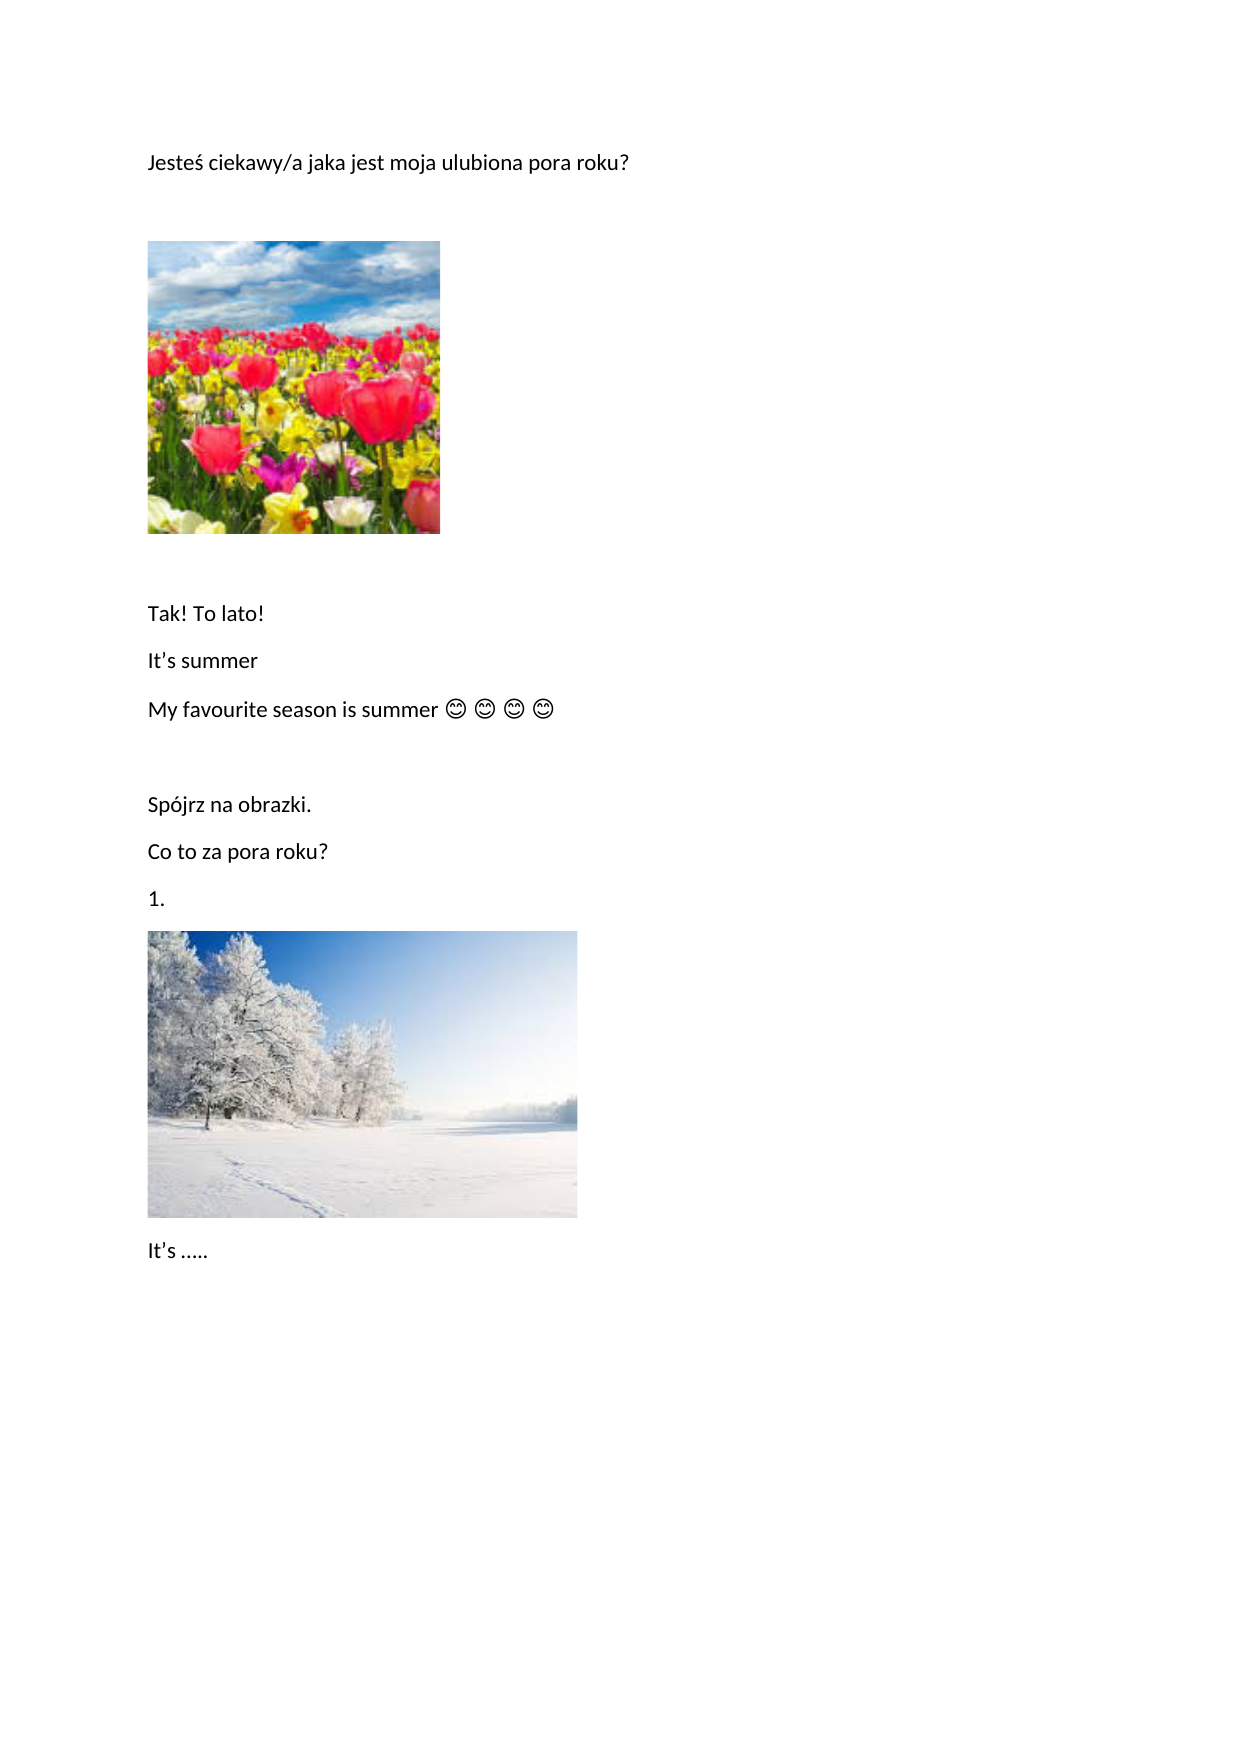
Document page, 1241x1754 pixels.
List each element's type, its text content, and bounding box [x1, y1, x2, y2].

text My favourite season is summer [148, 693, 1093, 724]
text Tak! To lato! [148, 599, 1093, 628]
text 1. [148, 884, 1093, 912]
text It’s summer [148, 646, 1093, 674]
text Spójrz na obrazki. [148, 791, 1093, 819]
picture [147, 241, 441, 534]
text Jesteś ciekawy/a jaka jest moja ulubiona pora roku? [148, 148, 1093, 176]
text It’s ….. [148, 1236, 1093, 1264]
text Co to za pora roku? [148, 837, 1093, 866]
picture [147, 931, 578, 1218]
